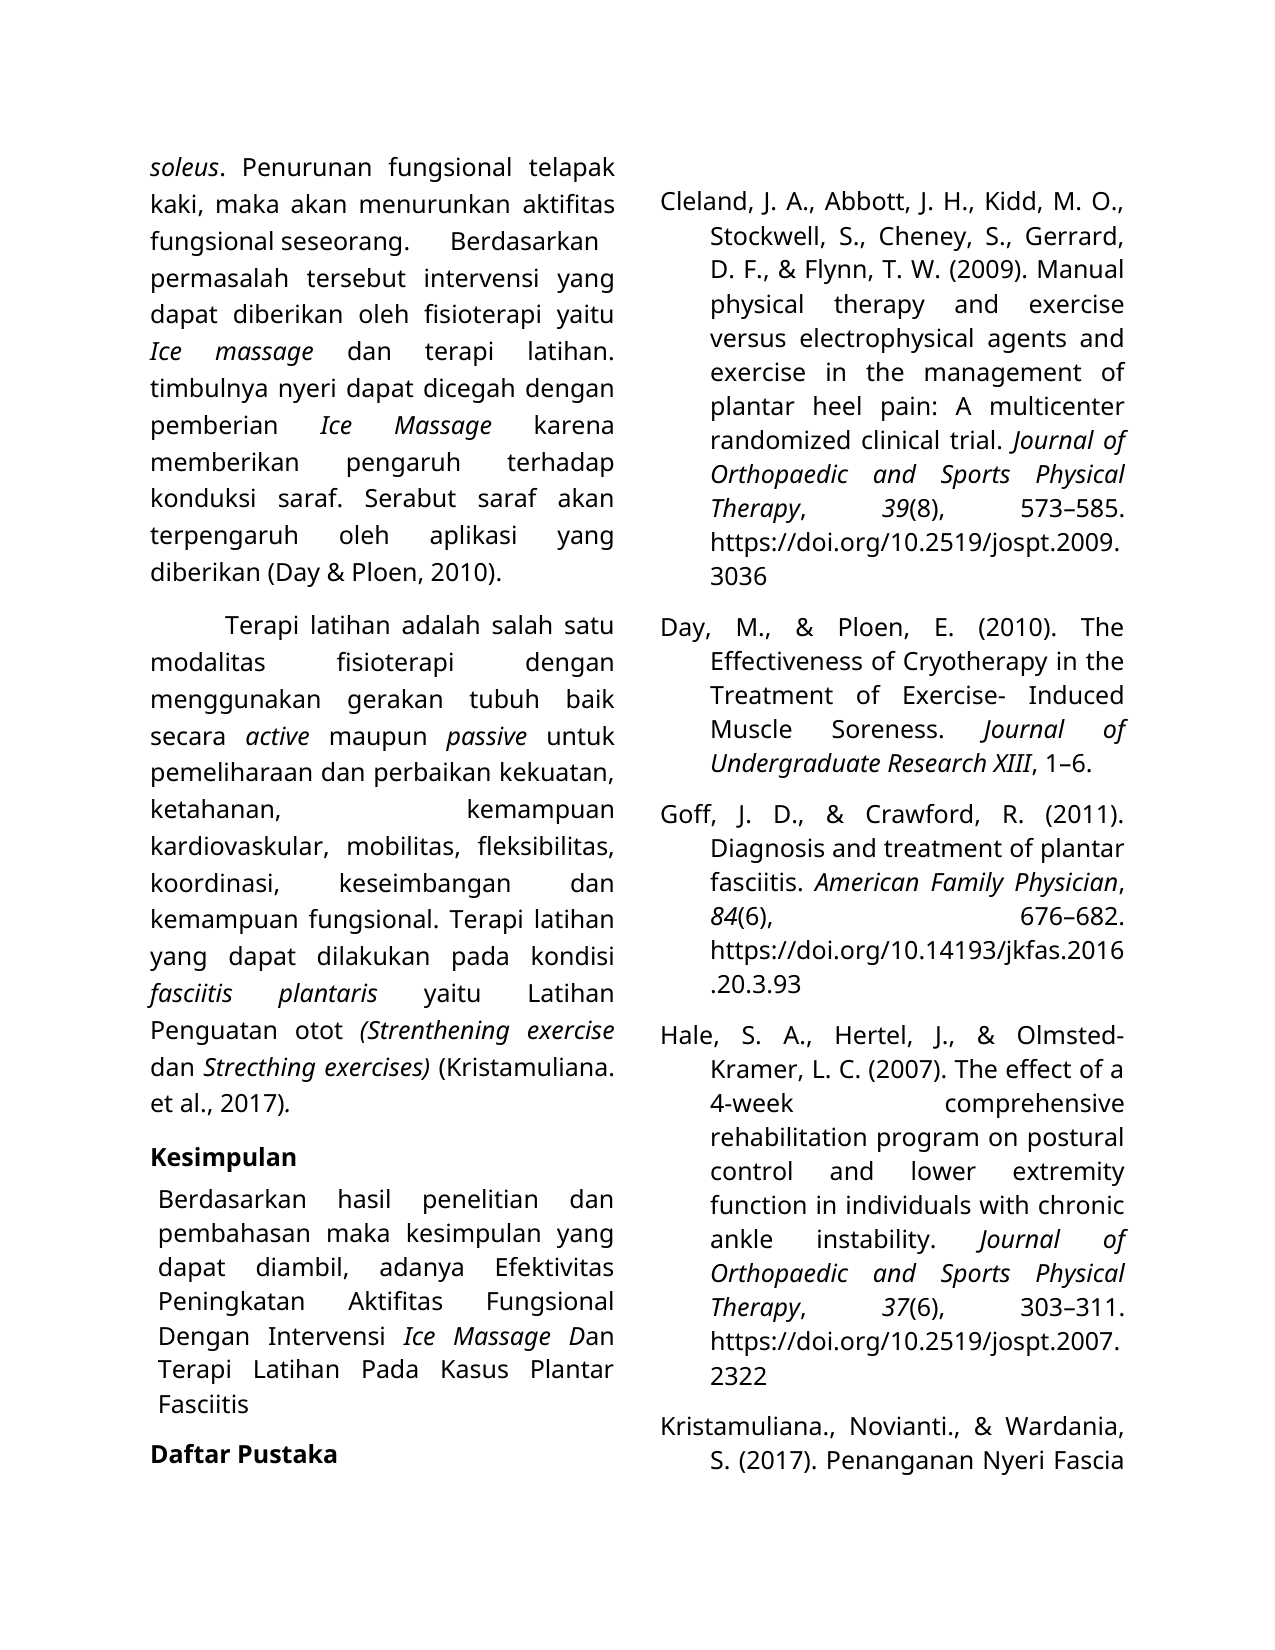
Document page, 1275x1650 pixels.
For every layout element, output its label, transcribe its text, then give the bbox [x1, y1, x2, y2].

text Daftar Pustaka [150, 1437, 615, 1471]
text Hale, S. A., Hertel, J., & Olmsted-Kramer, L. C. (2007). The effect of a 4-week comprehensive rehabilitation program on postural control and lower extremity function in individuals with chronic ankle instability. Journal of Orthopaedic and Sports Physical Therapy, 37(6), 303–311. https://doi.org/10.2519/jospt.2007.2322 [660, 1017, 1125, 1392]
text Kesimpulan [150, 1139, 615, 1173]
text Terapi latihan adalah salah satu modalitas fisioterapi dengan menggunakan gerakan tubuh baik secara active maupun passive untuk pemeliharaan dan perbaikan kekuatan, ketahanan, kemampuan kardiovaskular, mobilitas, fleksibilitas, koordinasi, keseimbangan dan kemampuan fungsional. Terapi latihan yang dapat dilakukan pada kondisi fasciitis plantaris yaitu Latihan Penguatan otot (Strenthening exercise dan Strecthing exercises) (Kristamuliana. et al., 2017). [150, 608, 615, 1120]
text Day, M., & Ploen, E. (2010). The Effectiveness of Cryotherapy in the Treatment of Exercise- Induced Muscle Soreness. Journal of Undergraduate Research XIII, 1–6. [660, 609, 1125, 780]
text Cleland, J. A., Abbott, J. H., Kidd, M. O., Stockwell, S., Cheney, S., Gerrard, D. F., & Flynn, T. W. (2009). Manual physical therapy and exercise versus electrophysical agents and exercise in the management of plantar heel pain: A multicenter randomized clinical trial. Journal of Orthopaedic and Sports Physical Therapy, 39(8), 573–585. https://doi.org/10.2519/jospt.2009.3036 [660, 184, 1125, 593]
text Berdasarkan hasil penelitian dan pembahasan maka kesimpulan yang dapat diambil, adanya Efektivitas Peningkatan Aktifitas Fungsional Dengan Intervensi Ice Massage Dan Terapi Latihan Pada Kasus Plantar Fasciitis [158, 1182, 614, 1420]
text Goff, J. D., & Crawford, R. (2011). Diagnosis and treatment of plantar fasciitis. American Family Physician, 84(6), 676–682. https://doi.org/10.14193/jkfas.2016.20.3.93 [660, 796, 1125, 1001]
